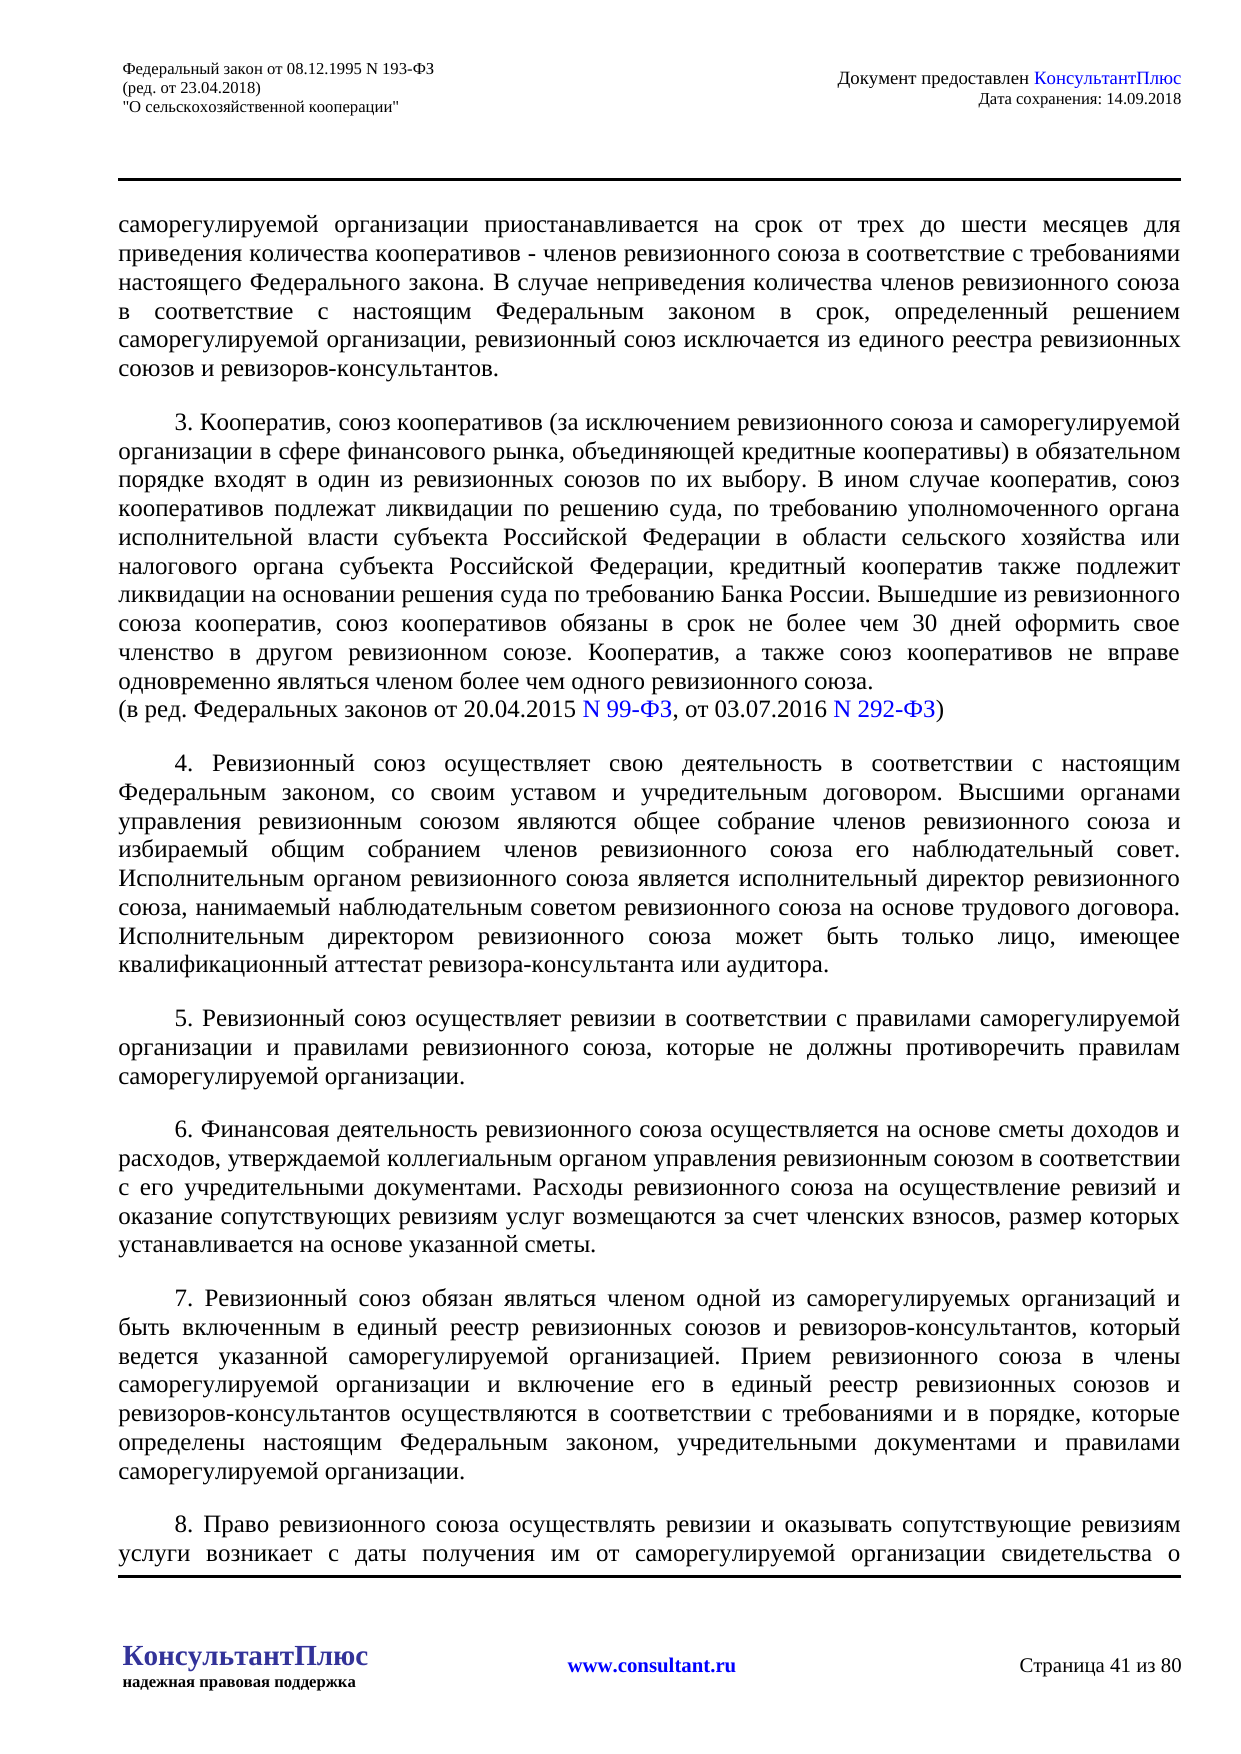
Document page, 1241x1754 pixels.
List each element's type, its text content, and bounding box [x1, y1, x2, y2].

text 6. Финансовая деятельность ревизионного союза осуществляется на основе сметы доходов и расходов, утверждаемой коллегиальным органом управления ревизионным союзом в соответствии с его учредительными документами. Расходы ревизионного союза на осуществление ревизий и оказание сопутствующих ревизиям услуг возмещаются за счет членских взносов, размер которых устанавливается на основе указанной сметы. [118, 1114, 1181, 1258]
text (в ред. Федеральных законов от 20.04.2015 N 99-ФЗ, от 03.07.2016 N 292-ФЗ) [118, 694, 1181, 723]
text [118, 1509, 1181, 1567]
text 4. Ревизионный союз осуществляет свою деятельность в соответствии с настоящим Федеральным законом, со своим уставом и учредительным договором. Высшими органами управления ревизионным союзом являются общее собрание членов ревизионного союза и избираемый общим собранием членов ревизионного союза его наблюдательный совет. Исполнительным органом ревизионного союза является исполнительный директор ревизионного союза, нанимаемый наблюдательным советом ревизионного союза на основе трудового договора. Исполнительным директором ревизионного союза может быть только лицо, имеющее квалификационный аттестат ревизора-консультанта или аудитора. [118, 748, 1181, 978]
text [118, 209, 1181, 382]
text 3. Кооператив, союз кооперативов (за исключением ревизионного союза и саморегулируемой организации в сфере финансового рынка, объединяющей кредитные кооперативы) в обязательном порядке входят в один из ревизионных союзов по их выбору. В ином случае кооператив, союз кооперативов подлежат ликвидации по решению суда, по требованию уполномоченного органа исполнительной власти субъекта Российской Федерации в области сельского хозяйства или налогового органа субъекта Российской Федерации, кредитный кооператив также подлежит ликвидации на основании решения суда по требованию Банка России. Вышедшие из ревизионного союза кооператив, союз кооперативов обязаны в срок не более чем 30 дней оформить свое членство в другом ревизионном союзе. Кооператив, а также союз кооперативов не вправе одновременно являться членом более чем одного ревизионного союза. [118, 407, 1181, 694]
text 7. Ревизионный союз обязан являться членом одной из саморегулируемых организаций и быть включенным в единый реестр ревизионных союзов и ревизоров-консультантов, который ведется указанной саморегулируемой организацией. Прием ревизионного союза в члены саморегулируемой организации и включение его в единый реестр ревизионных союзов и ревизоров-консультантов осуществляются в соответствии с требованиями и в порядке, которые определены настоящим Федеральным законом, учредительными документами и правилами саморегулируемой организации. [118, 1283, 1181, 1484]
text 5. Ревизионный союз осуществляет ревизии в соответствии с правилами саморегулируемой организации и правилами ревизионного союза, которые не должны противоречить правилам саморегулируемой организации. [118, 1003, 1181, 1089]
